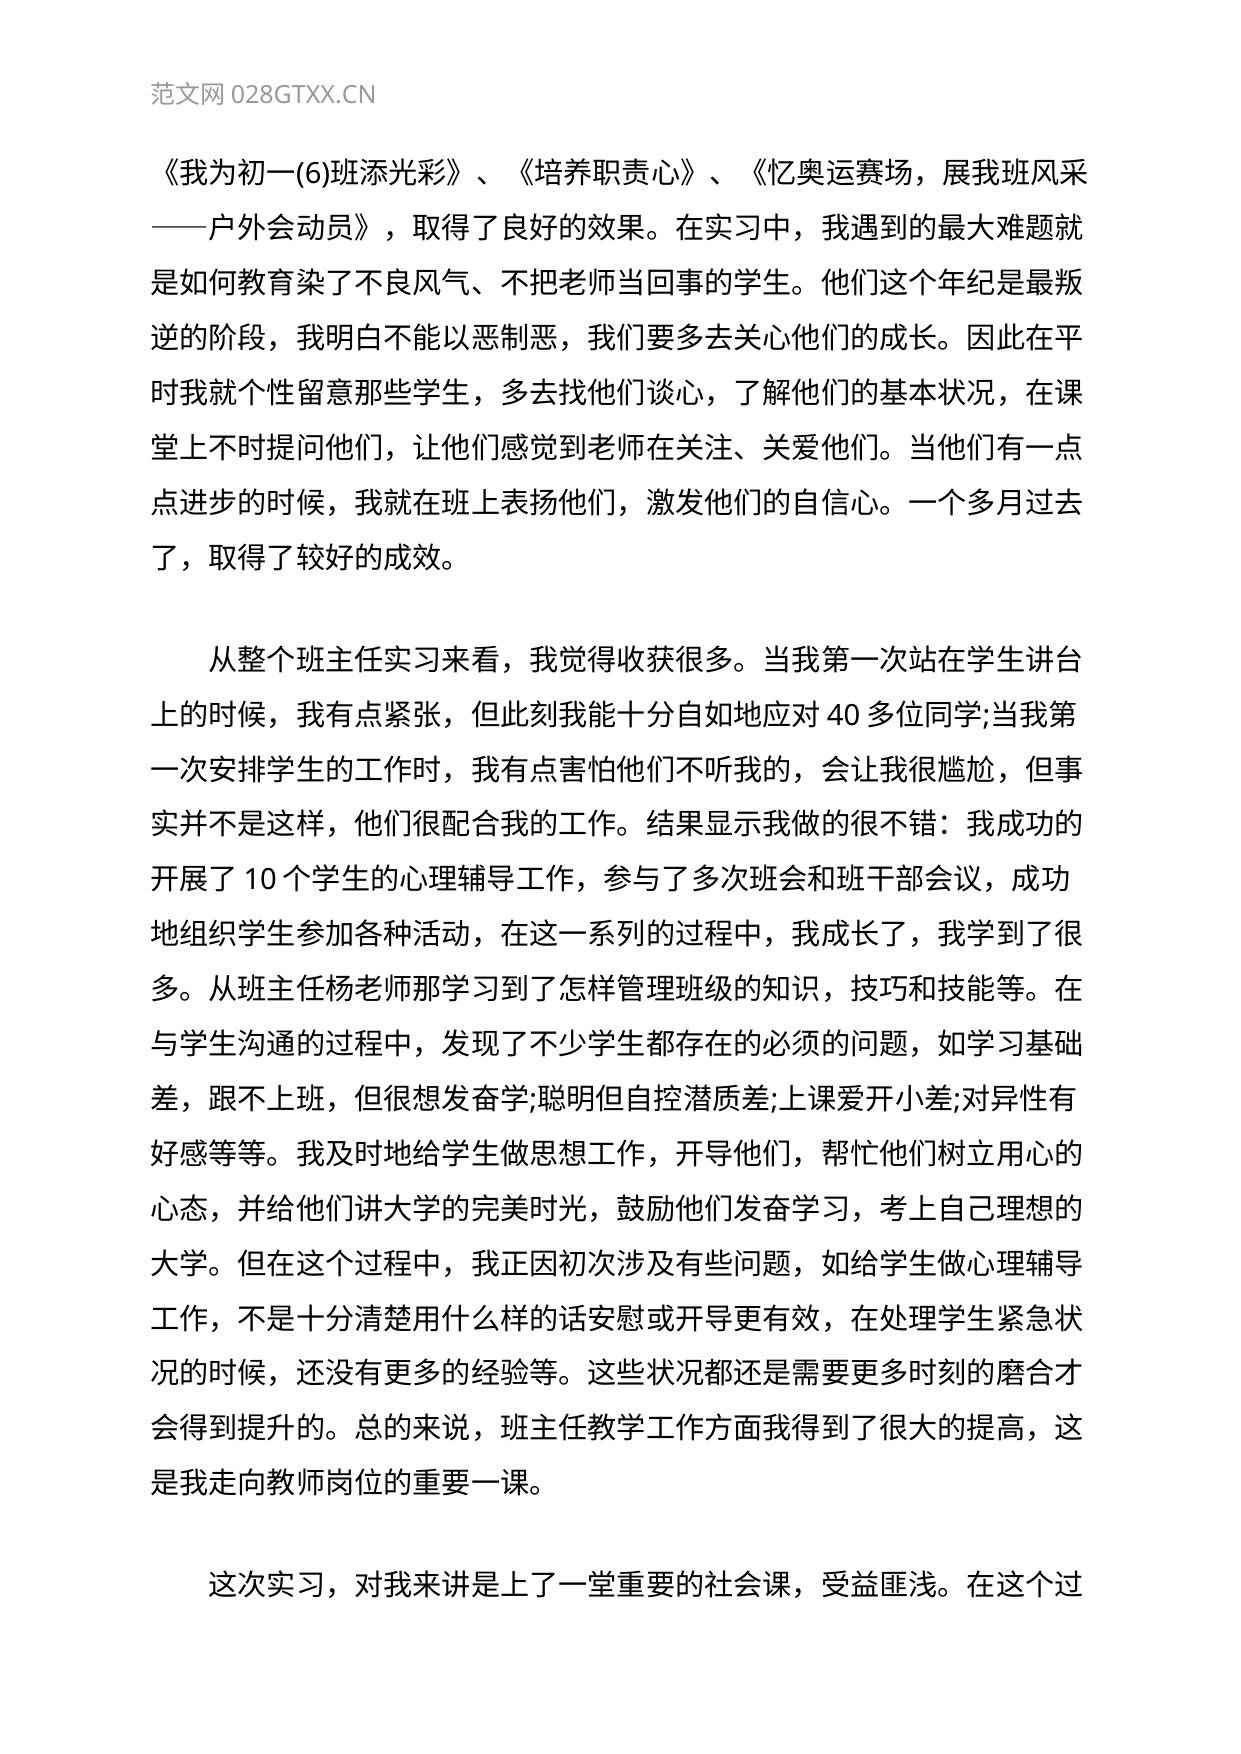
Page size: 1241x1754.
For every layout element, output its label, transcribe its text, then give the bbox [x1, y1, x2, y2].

text 从整个班主任实习来看，我觉得收获很多。当我第一次站在学生讲台上的时候，我有点紧张，但此刻我能十分自如地应对40多位同学;当我第一次安排学生的工作时，我有点害怕他们不听我的，会让我很尴尬，但事实并不是这样，他们很配合我的工作。结果显示我做的很不错：我成功的开展了10个学生的心理辅导工作，参与了多次班会和班干部会议，成功地组织学生参加各种活动，在这一系列的过程中，我成长了，我学到了很多。从班主任杨老师那学习到了怎样管理班级的知识，技巧和技能等。在与学生沟通的过程中，发现了不少学生都存在的必须的问题，如学习基础差，跟不上班，但很想发奋学;聪明但自控潜质差;上课爱开小差;对异性有好感等等。我及时地给学生做思想工作，开导他们，帮忙他们树立用心的心态，并给他们讲大学的完美时光，鼓励他们发奋学习，考上自己理想的大学。但在这个过程中，我正因初次涉及有些问题，如给学生做心理辅导工作，不是十分清楚用什么样的话安慰或开导更有效，在处理学生紧急状况的时候，还没有更多的经验等。这些状况都还是需要更多时刻的磨合才会得到提升的。总的来说，班主任教学工作方面我得到了很大的提高，这是我走向教师岗位的重要一课。 [150, 636, 1090, 1502]
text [150, 1562, 1090, 1604]
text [150, 150, 1090, 577]
